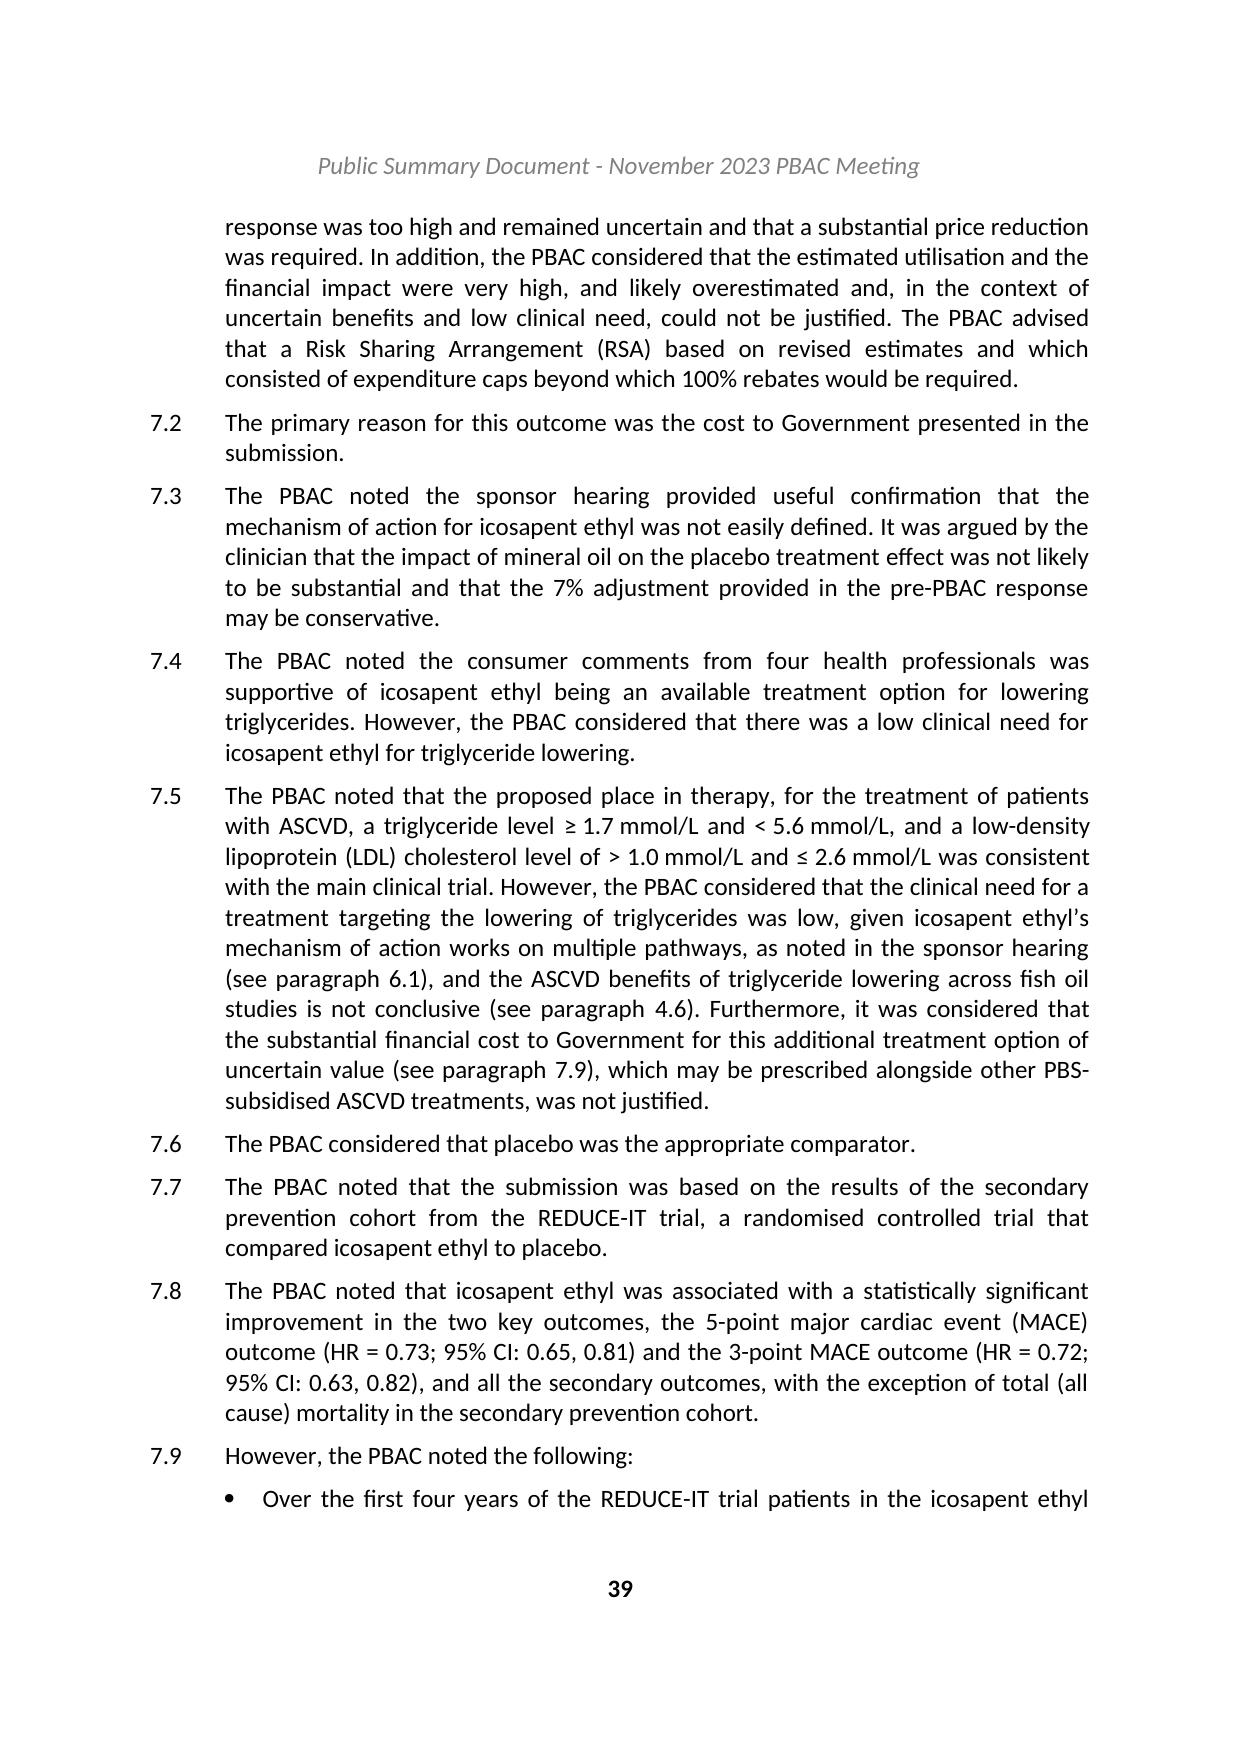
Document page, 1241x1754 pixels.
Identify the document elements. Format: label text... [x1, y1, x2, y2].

list However, the PBAC noted the following: [150, 1440, 1090, 1471]
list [150, 211, 1090, 394]
list The PBAC noted that the submission was based on the results of the secondary prevention cohort from the REDUCE-IT trial, a randomised controlled trial that compared icosapent ethyl to placebo. [150, 1171, 1090, 1263]
list The PBAC noted the sponsor hearing provided useful confirmation that the mechanism of action for icosapent ethyl was not easily defined. It was argued by the clinician that the impact of mineral oil on the placebo treatment effect was not likely to be substantial and that the 7% adjustment provided in the pre-PBAC response may be conservative. [150, 480, 1090, 633]
list The PBAC noted that the proposed place in therapy, for the treatment of patients with ASCVD, a triglyceride level ≥ 1.7 mmol/L and < 5.6 mmol/L, and a low-density lipoprotein (LDL) cholesterol level of > 1.0 mmol/L and ≤ 2.6 mmol/L was consistent with the main clinical trial. However, the PBAC considered that the clinical need for a treatment targeting the lowering of triglycerides was low, given icosapent ethyl’s mechanism of action works on multiple pathways, as noted in the sponsor hearing (see paragraph 6.1), and the ASCVD benefits of triglyceride lowering across fish oil studies is not conclusive (see paragraph 4.6). Furthermore, it was considered that the substantial financial cost to Government for this additional treatment option of uncertain value (see paragraph 7.9), which may be prescribed alongside other PBS-subsidised ASCVD treatments, was not justified. [150, 780, 1090, 1116]
list The PBAC considered that placebo was the appropriate comparator. [150, 1128, 1090, 1159]
list The primary reason for this outcome was the cost to Government presented in the submission. [150, 407, 1090, 468]
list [225, 1483, 1090, 1514]
list The PBAC noted the consumer comments from four health professionals was supportive of icosapent ethyl being an available treatment option for lowering triglycerides. However, the PBAC considered that there was a low clinical need for icosapent ethyl for triglyceride lowering. [150, 645, 1090, 767]
list The PBAC noted that icosapent ethyl was associated with a statistically significant improvement in the two key outcomes, the 5-point major cardiac event (MACE) outcome (HR = 0.73; 95% CI: 0.65, 0.81) and the 3-point MACE outcome (HR = 0.72; 95% CI: 0.63, 0.82), and all the secondary outcomes, with the exception of total (all cause) mortality in the secondary prevention cohort. [150, 1275, 1090, 1428]
